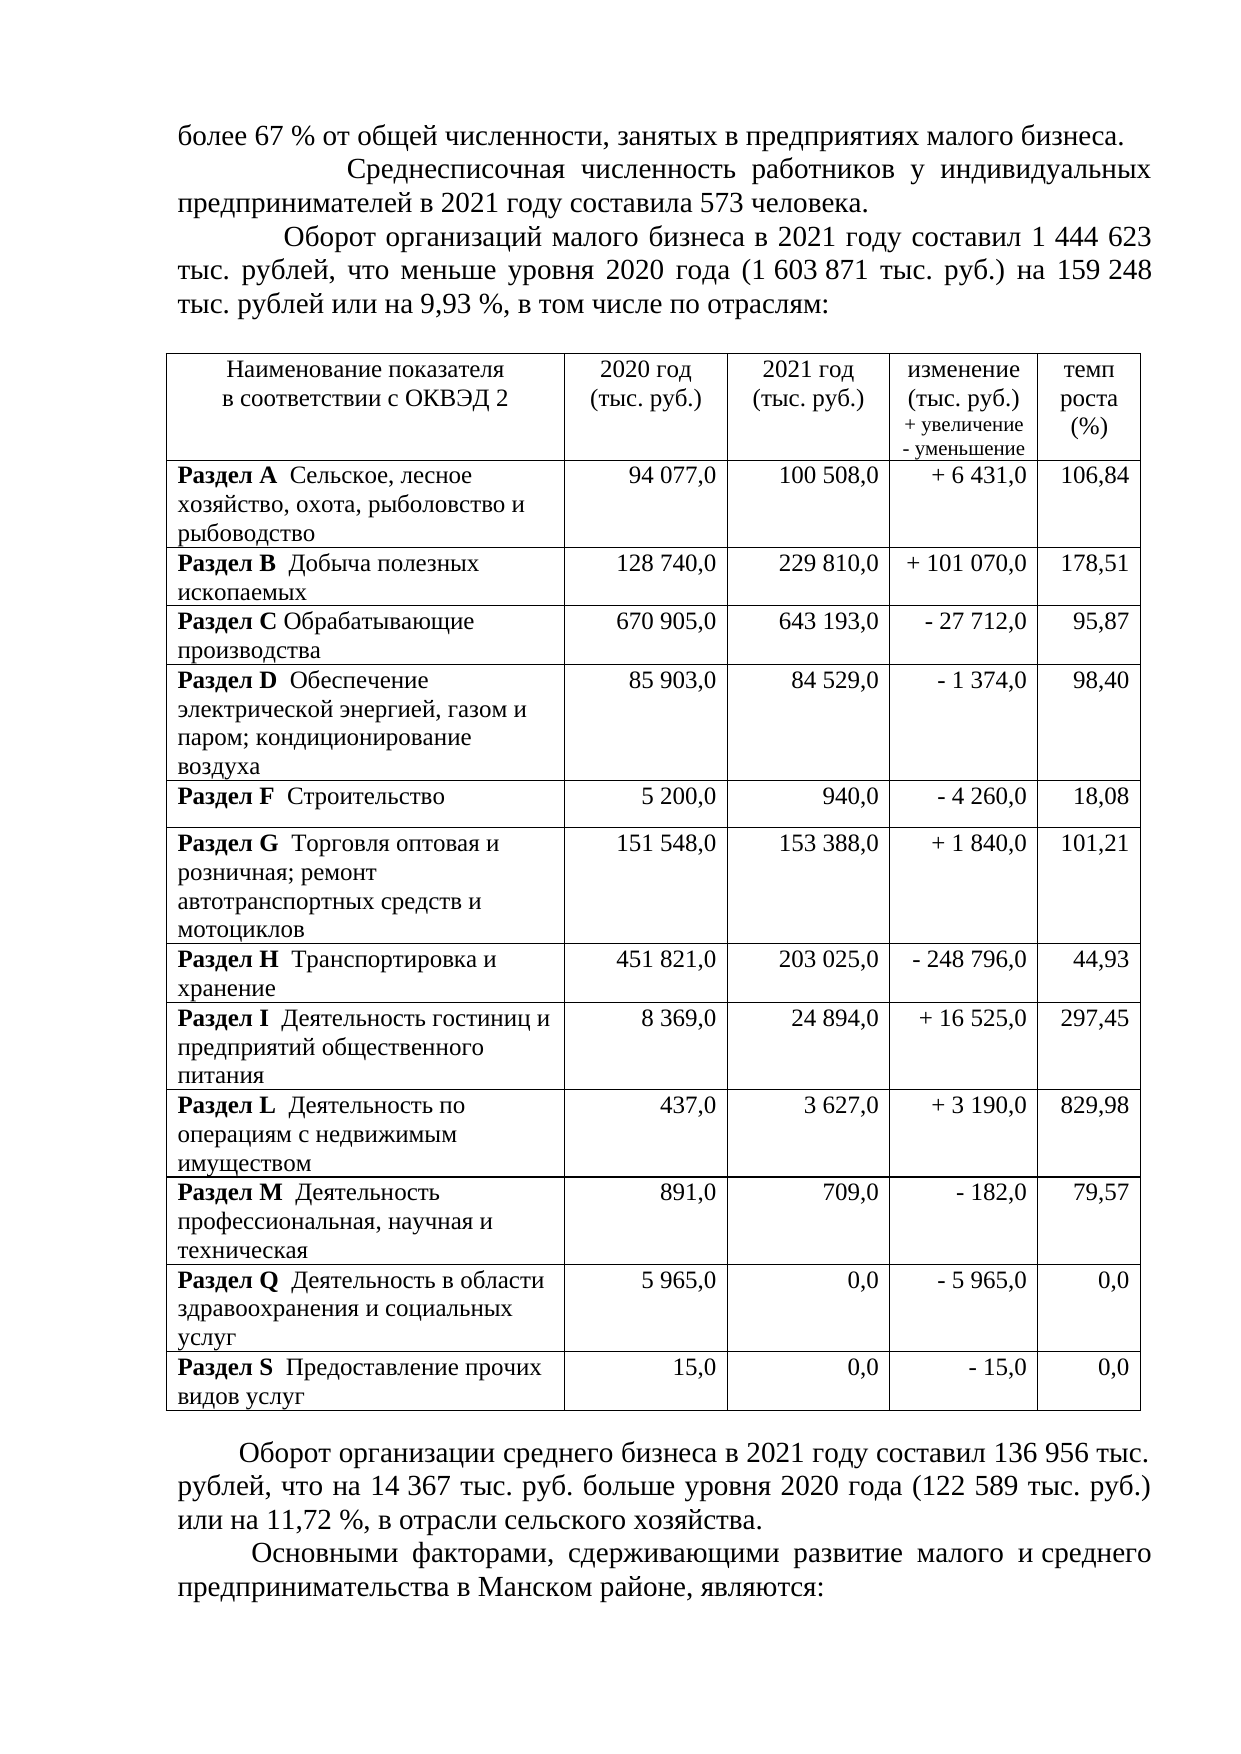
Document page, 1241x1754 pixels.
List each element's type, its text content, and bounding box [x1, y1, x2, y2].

table_cell Раздел В Добыча полезных ископаемых [167, 548, 564, 605]
table_cell 0,0 [1038, 1265, 1140, 1351]
table_cell 94 077,0 [565, 461, 727, 547]
table_cell 101,21 [1038, 828, 1140, 943]
table_cell 18,08 [1038, 781, 1140, 827]
table_cell 85 903,0 [565, 665, 727, 780]
table_cell 670 905,0 [565, 606, 727, 664]
table_cell 84 529,0 [728, 665, 889, 780]
table_cell - 248 796,0 [890, 944, 1037, 1002]
table_cell 15,0 [565, 1352, 727, 1409]
table_cell Раздел S Предоставление прочих видов услуг [167, 1352, 564, 1409]
text Оборот организации среднего бизнеса в 2021 году составил 136 956 тыс. рублей, что на 14 367 тыс. руб. больше уровня 2020 года (122 589 тыс. руб.) или на 11,72 %, в отрасли сельского хозяйства. [177, 1435, 1152, 1535]
table_cell 128 740,0 [565, 548, 727, 605]
table_cell Раздел M Деятельность профессиональная, научная и техническая [167, 1178, 564, 1264]
table_cell 98,40 [1038, 665, 1140, 780]
table_cell - 15,0 [890, 1352, 1037, 1409]
table_cell 95,87 [1038, 606, 1140, 664]
text Основными факторами, сдерживающими развитие малого и среднего предпринимательства в Манском районе, являются: [177, 1535, 1152, 1602]
table_cell 5 200,0 [565, 781, 727, 827]
table_cell Раздел С Обрабатывающие производства [167, 606, 564, 664]
table_cell + 1 840,0 [890, 828, 1037, 943]
table_cell Раздел I Деятельность гостиниц и предприятий общественного питания [167, 1003, 564, 1089]
table_header Наименование показателя в соответствии с ОКВЭД 2 [167, 354, 564, 459]
table_cell 229 810,0 [728, 548, 889, 605]
table_cell Раздел D Обеспечение электрической энергией, газом и паром; кондиционирование воздуха [167, 665, 564, 780]
text Оборот организаций малого бизнеса в 2021 году составил 1 444 623 тыс. рублей, что меньше уровня 2020 года (1 603 871 тыс. руб.) на 159 248 тыс. рублей или на 9,93 %, в том числе по отраслям: [177, 219, 1152, 319]
table_cell 151 548,0 [565, 828, 727, 943]
table_cell - 5 965,0 [890, 1265, 1037, 1351]
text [177, 118, 1152, 152]
table_cell Раздел H Транспортировка и хранение [167, 944, 564, 1002]
table_cell - 1 374,0 [890, 665, 1037, 780]
table_header 2021 год (тыс. руб.) [728, 354, 889, 459]
table_cell 79,57 [1038, 1178, 1140, 1264]
table_cell 24 894,0 [728, 1003, 889, 1089]
table_cell 203 025,0 [728, 944, 889, 1002]
table_cell 3 627,0 [728, 1090, 889, 1176]
table_header темп роста (%) [1038, 354, 1140, 459]
table_cell 44,93 [1038, 944, 1140, 1002]
table_cell Раздел L Деятельность по операциям с недвижимым имуществом [167, 1090, 564, 1176]
table_cell 940,0 [728, 781, 889, 827]
table_cell 437,0 [565, 1090, 727, 1176]
table_cell 0,0 [728, 1265, 889, 1351]
table_cell 643 193,0 [728, 606, 889, 664]
table_cell + 3 190,0 [890, 1090, 1037, 1176]
table_cell Раздел А Сельское, лесное хозяйство, охота, рыболовство и рыбоводство [167, 461, 564, 547]
table_cell - 27 712,0 [890, 606, 1037, 664]
table_cell + 6 431,0 [890, 461, 1037, 547]
table_cell - 4 260,0 [890, 781, 1037, 827]
text Среднесписочная численность работников у индивидуальных предпринимателей в 2021 году составила 573 человека. [177, 152, 1152, 219]
table_cell + 101 070,0 [890, 548, 1037, 605]
table_cell 709,0 [728, 1178, 889, 1264]
table_cell + 16 525,0 [890, 1003, 1037, 1089]
table_cell Раздел F Строительство [167, 781, 564, 827]
table_cell 891,0 [565, 1178, 727, 1264]
table_header изменение (тыс. руб.) + увеличение - уменьшение [890, 354, 1037, 459]
table_cell - 182,0 [890, 1178, 1037, 1264]
table_cell 297,45 [1038, 1003, 1140, 1089]
table_cell 0,0 [1038, 1352, 1140, 1409]
table_cell 178,51 [1038, 548, 1140, 605]
table_cell 0,0 [728, 1352, 889, 1409]
table_cell Раздел Q Деятельность в области здравоохранения и социальных услуг [167, 1265, 564, 1351]
table_cell 153 388,0 [728, 828, 889, 943]
table_cell 106,84 [1038, 461, 1140, 547]
table_cell 5 965,0 [565, 1265, 727, 1351]
table_cell 451 821,0 [565, 944, 727, 1002]
table_header 2020 год (тыс. руб.) [565, 354, 727, 459]
table_cell 829,98 [1038, 1090, 1140, 1176]
table_cell 100 508,0 [728, 461, 889, 547]
table_cell Раздел G Торговля оптовая и розничная; ремонт автотранспортных средств и мотоциклов [167, 828, 564, 943]
table_cell 8 369,0 [565, 1003, 727, 1089]
